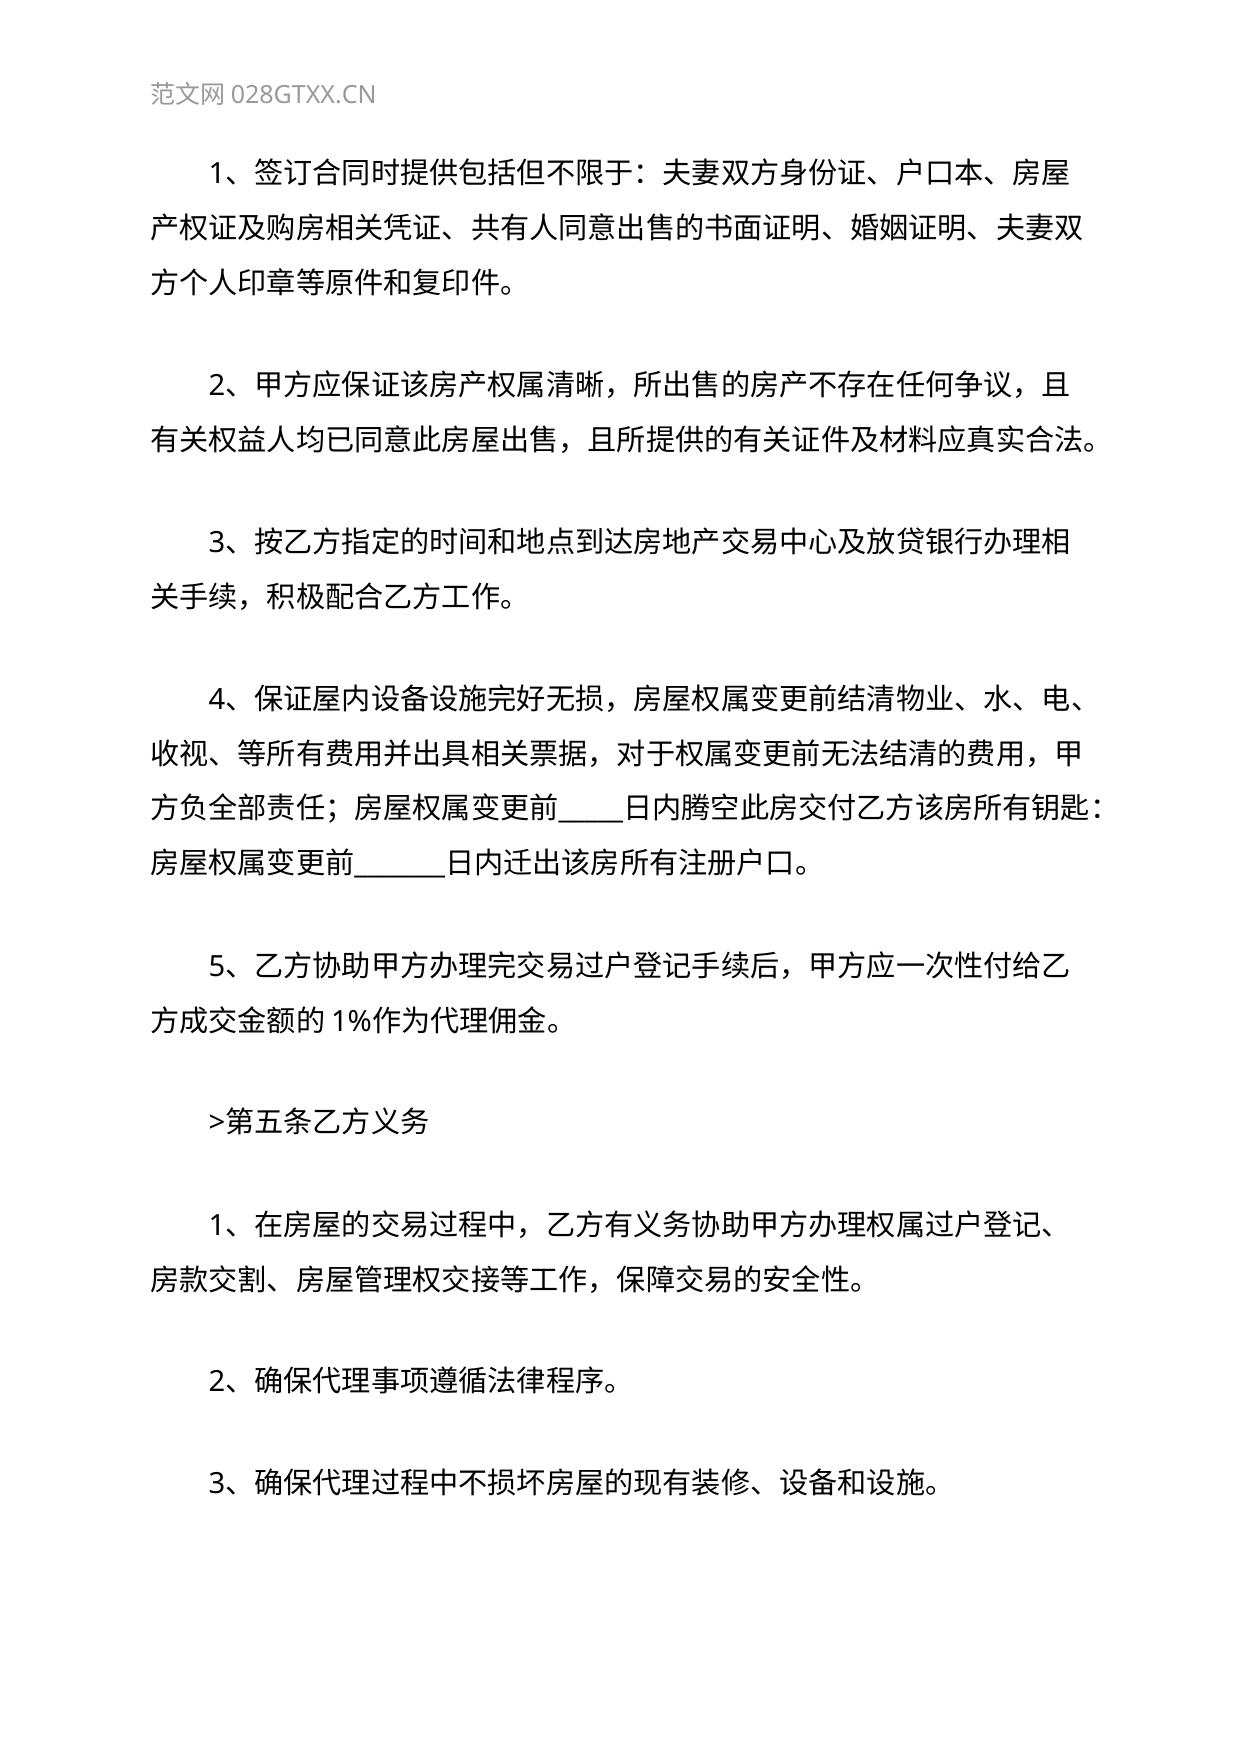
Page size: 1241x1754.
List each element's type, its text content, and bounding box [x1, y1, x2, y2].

text >第五条乙方义务 [150, 1099, 1090, 1141]
text 4、保证屋内设备设施完好无损，房屋权属变更前结清物业、水、电、收视、等所有费用并出具相关票据，对于权属变更前无法结清的费用，甲方负全部责任；房屋权属变更前_____日内腾空此房交付乙方该房所有钥匙：房屋权属变更前_______日内迁出该房所有注册户口。 [150, 675, 1090, 882]
text 2、确保代理事项遵循法律程序。 [150, 1358, 1090, 1400]
text 1、签订合同时提供包括但不限于：夫妻双方身份证、户口本、房屋产权证及购房相关凭证、共有人同意出售的书面证明、婚姻证明、夫妻双方个人印章等原件和复印件。 [150, 150, 1090, 302]
text 1、在房屋的交易过程中，乙方有义务协助甲方办理权属过户登记、房款交割、房屋管理权交接等工作，保障交易的安全性。 [150, 1201, 1090, 1298]
text 5、乙方协助甲方办理完交易过户登记手续后，甲方应一次性付给乙方成交金额的1%作为代理佣金。 [150, 942, 1090, 1039]
text 2、甲方应保证该房产权属清晰，所出售的房产不存在任何争议，且有关权益人均已同意此房屋出售，且所提供的有关证件及材料应真实合法。 [150, 362, 1090, 459]
text 3、按乙方指定的时间和地点到达房地产交易中心及放贷银行办理相关手续，积极配合乙方工作。 [150, 518, 1090, 616]
text 3、确保代理过程中不损坏房屋的现有装修、设备和设施。 [150, 1460, 1090, 1502]
